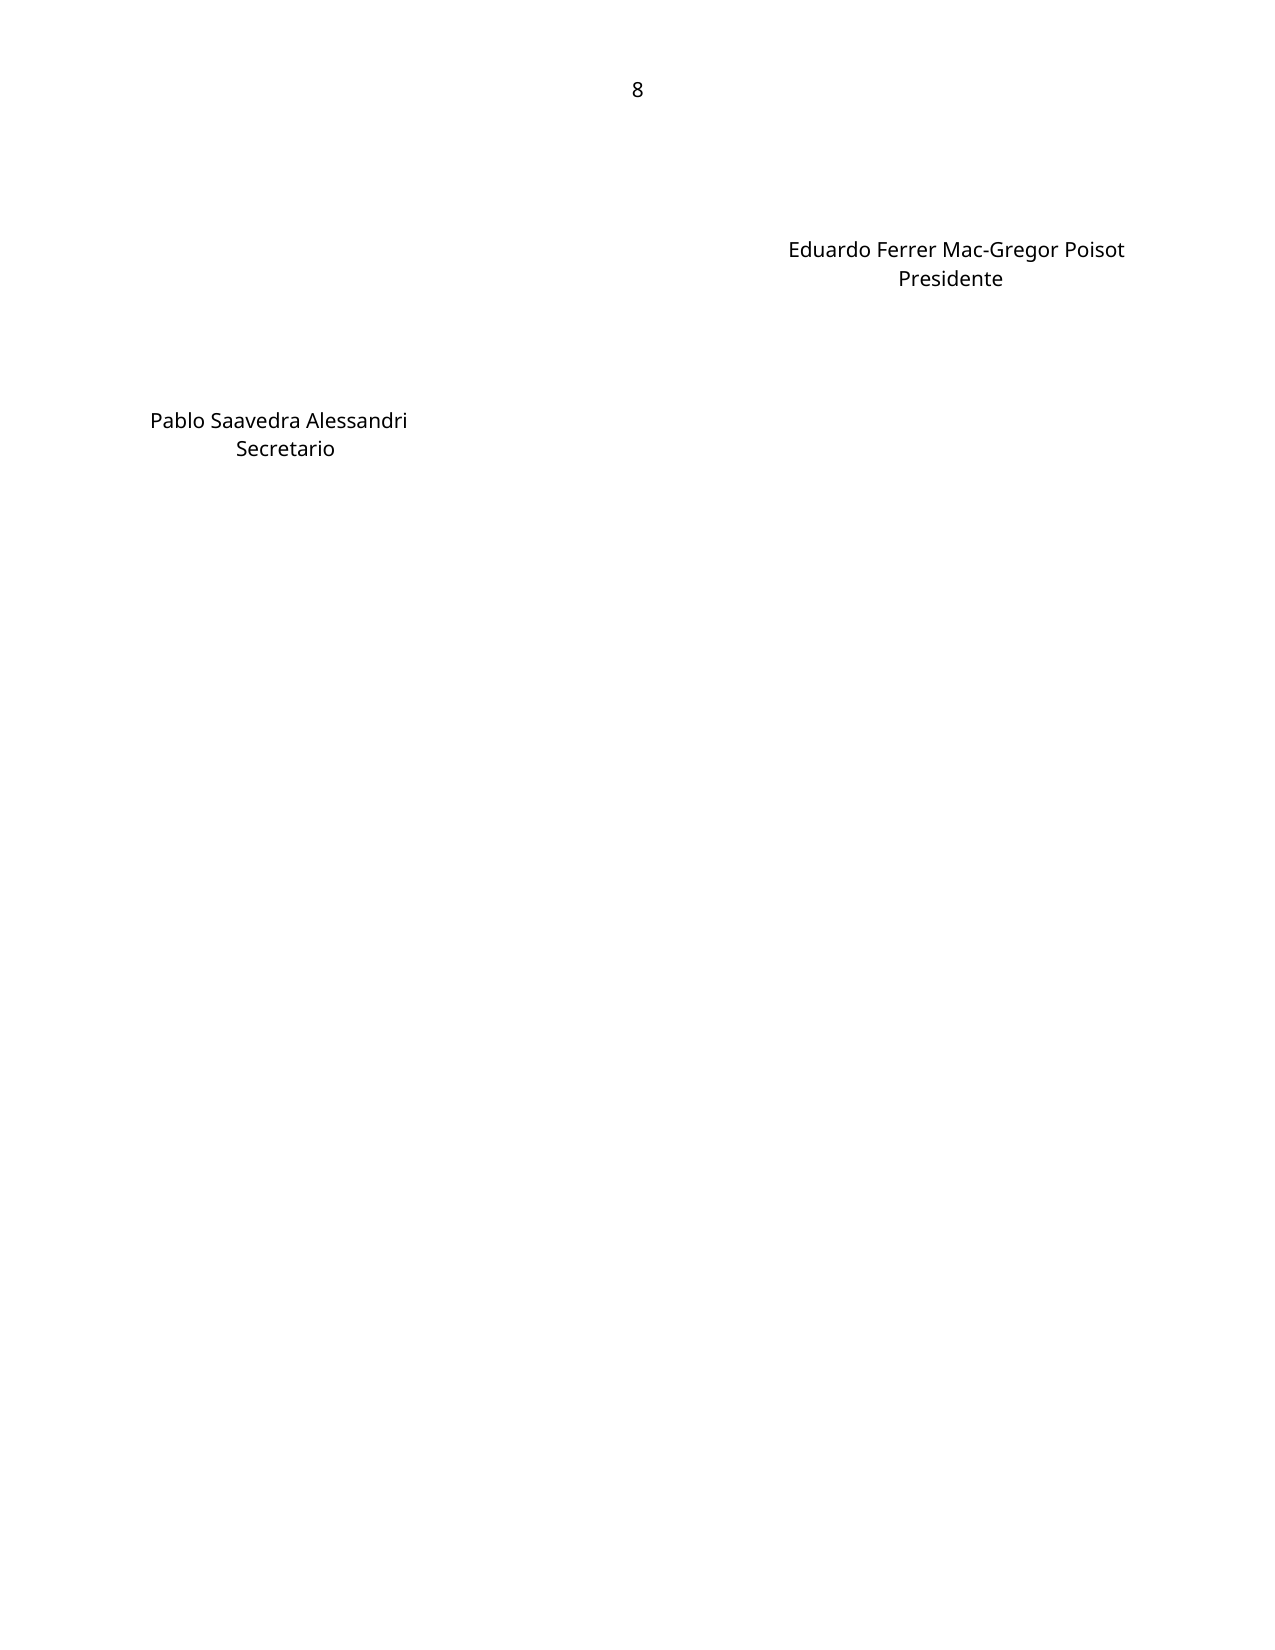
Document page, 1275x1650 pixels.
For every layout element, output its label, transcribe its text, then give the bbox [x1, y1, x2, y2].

text Presidente [150, 264, 1003, 292]
text Pablo Saavedra Alessandri [150, 406, 1125, 434]
text Secretario [225, 434, 1125, 463]
text Eduardo Ferrer Mac-Gregor Poisot [150, 235, 1125, 264]
